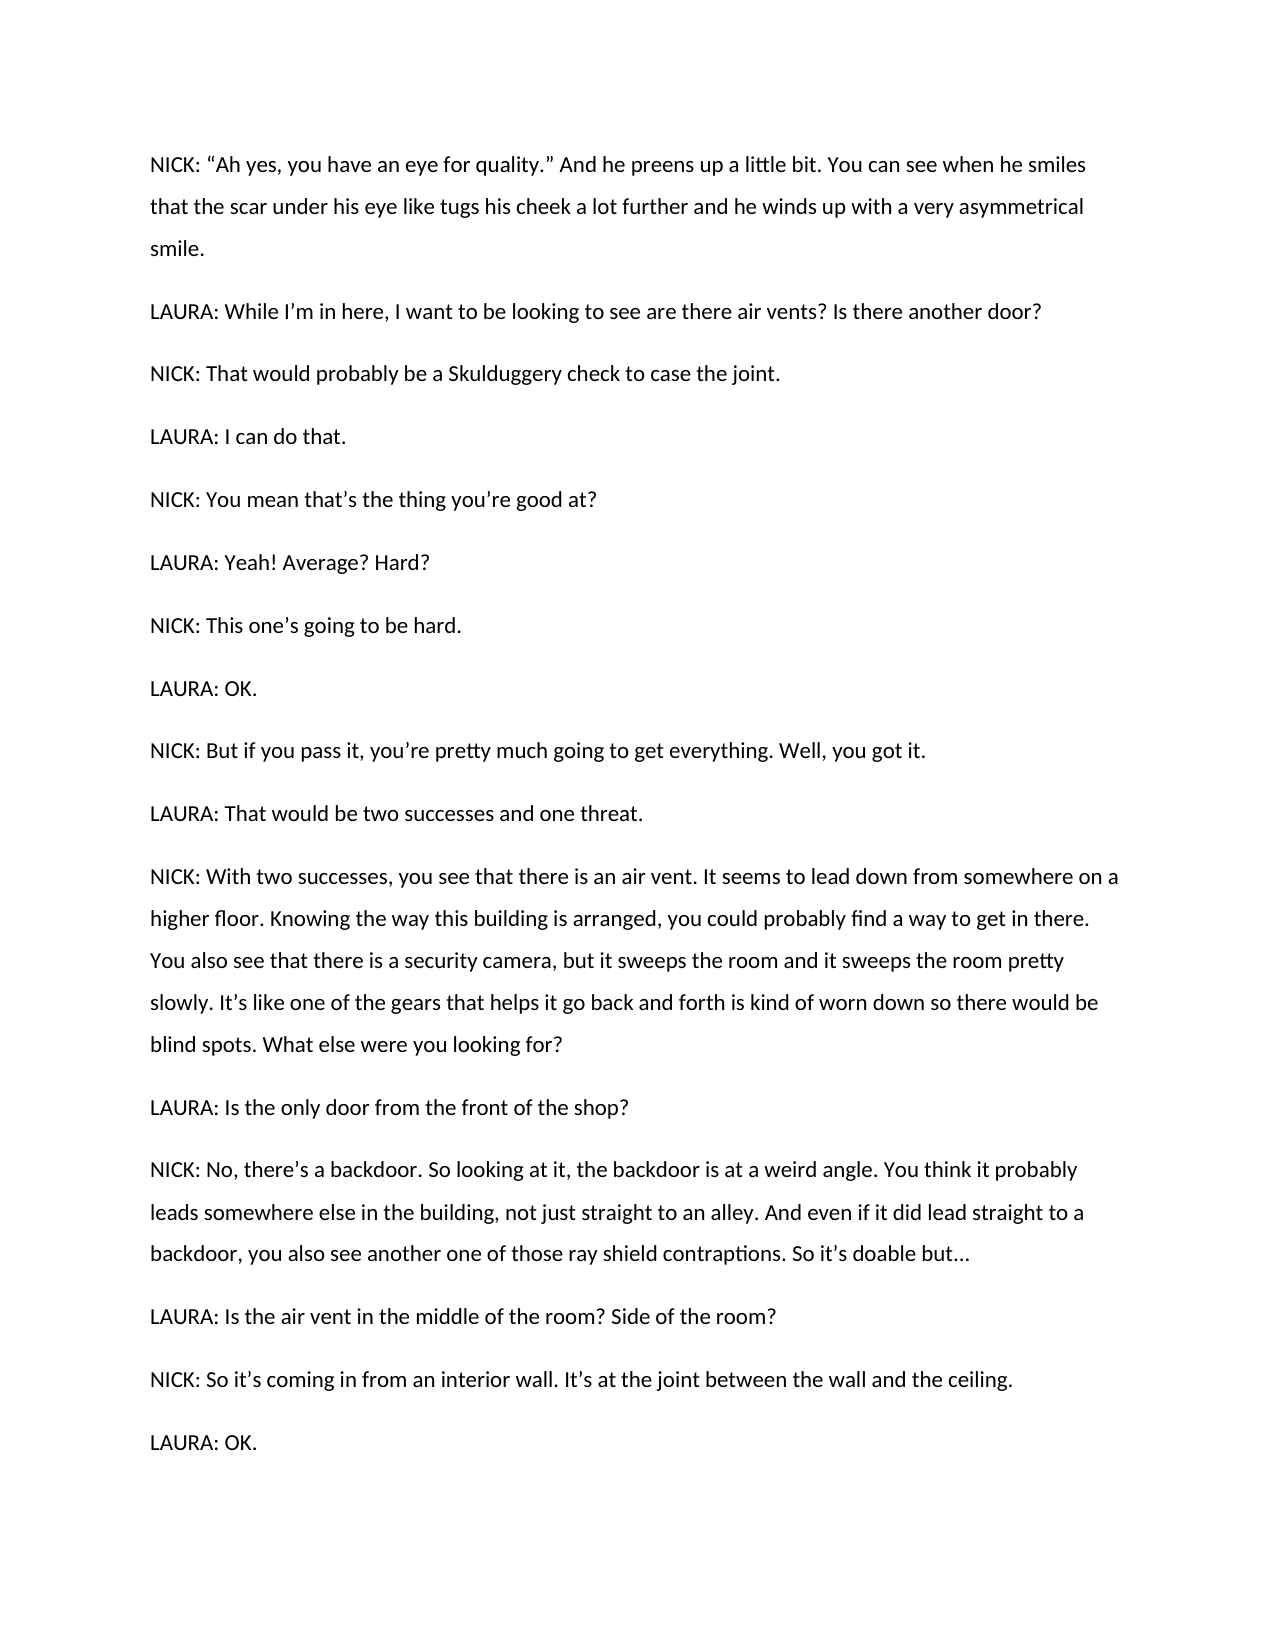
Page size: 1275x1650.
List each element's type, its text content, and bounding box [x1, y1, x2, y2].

text LAURA: Yeah! Average? Hard? [150, 548, 1125, 576]
text NICK: But if you pass it, you’re pretty much going to get everything. Well, you got it. [150, 736, 1125, 764]
text NICK: This one’s going to be hard. [150, 611, 1125, 639]
text NICK: No, there’s a backdoor. So looking at it, the backdoor is at a weird angle. You think it probably leads somewhere else in the building, not just straight to an alley. And even if it did lead straight to a backdoor, you also see another one of those ray shield contraptions. So it’s doable but... [150, 1156, 1125, 1268]
text NICK: You mean that’s the thing you’re good at? [150, 485, 1125, 513]
text LAURA: I can do that. [150, 422, 1125, 450]
text LAURA: That would be two successes and one threat. [150, 799, 1125, 827]
text LAURA: OK. [150, 674, 1125, 702]
text NICK: That would probably be a Skulduggery check to case the joint. [150, 359, 1125, 388]
text LAURA: Is the only door from the front of the shop? [150, 1093, 1125, 1121]
text NICK: With two successes, you see that there is an air vent. It seems to lead down from somewhere on a higher floor. Knowing the way this building is arranged, you could probably find a way to get in there. You also see that there is a security camera, but it sweeps the room and it sweeps the room pretty slowly. It’s like one of the gears that helps it go back and forth is kind of worn down so there would be blind spots. What else were you looking for? [150, 862, 1125, 1058]
text NICK: “Ah yes, you have an eye for quality.” And he preens up a little bit. You can see when he smiles that the scar under his eye like tugs his cheek a lot further and he winds up with a very asymmetrical smile. [150, 150, 1125, 262]
text LAURA: While I’m in here, I want to be looking to see are there air vents? Is there another door? [150, 297, 1125, 325]
text LAURA: Is the air vent in the middle of the room? Side of the room? [150, 1302, 1125, 1330]
text NICK: So it’s coming in from an interior wall. It’s at the joint between the wall and the ceiling. [150, 1365, 1125, 1393]
text LAURA: OK. [150, 1428, 1125, 1456]
